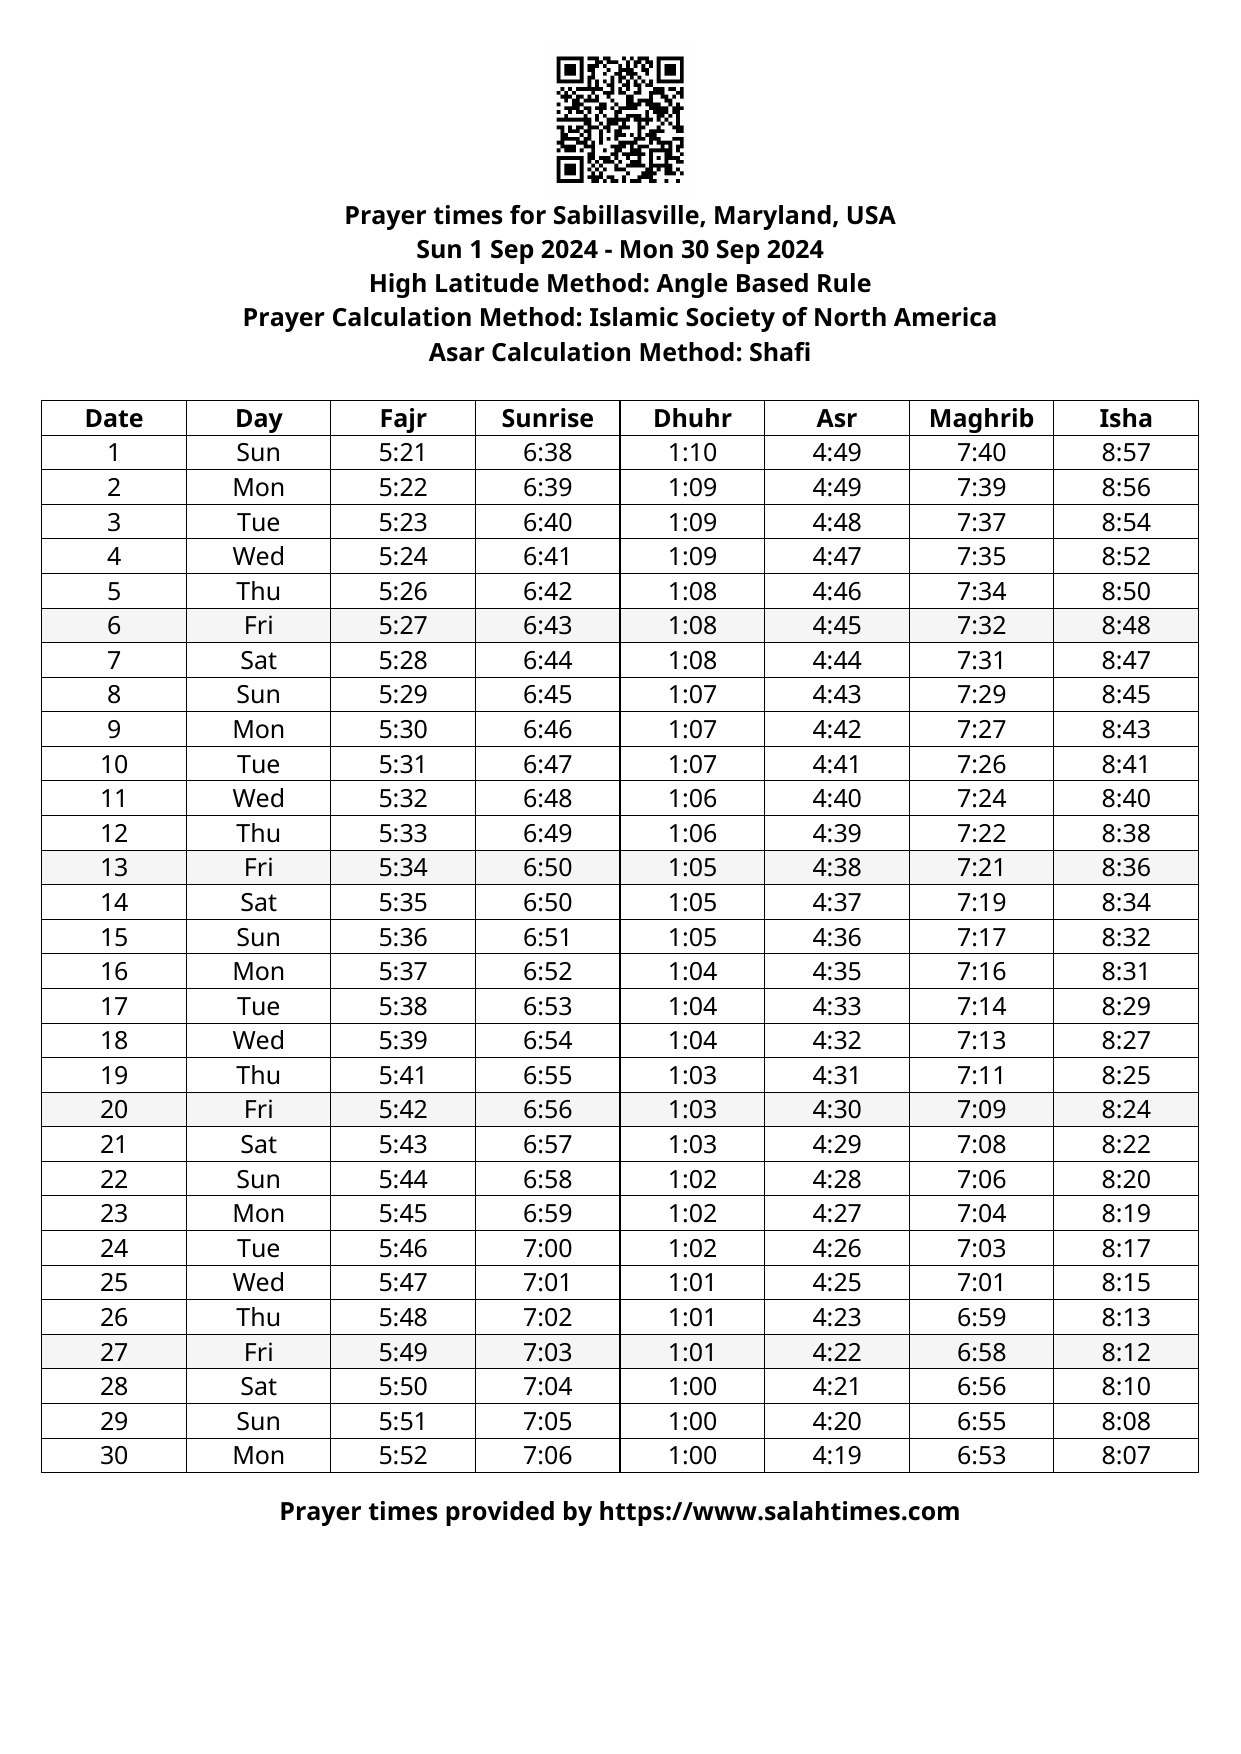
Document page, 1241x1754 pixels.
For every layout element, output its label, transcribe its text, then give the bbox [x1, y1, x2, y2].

table_cell 7:29 [910, 678, 1053, 711]
table_cell 1:09 [621, 505, 764, 538]
table_cell Mon [187, 470, 330, 504]
table_cell 7:35 [910, 539, 1053, 573]
table_cell 29 [42, 1404, 186, 1437]
table_cell 6:52 [476, 954, 619, 988]
text Asar Calculation Method: Shafi [42, 334, 1198, 368]
table_cell 10 [42, 747, 186, 780]
table_cell 7:00 [476, 1231, 619, 1264]
table_cell 13 [42, 851, 186, 884]
table_cell 7:19 [910, 885, 1053, 919]
table_cell 7:26 [910, 747, 1053, 780]
table_cell 1:05 [621, 885, 764, 919]
table_cell 6:58 [476, 1162, 619, 1195]
table_cell Mon [187, 1196, 330, 1230]
table_cell Thu [187, 1300, 330, 1334]
table_cell Sun [187, 1162, 330, 1195]
table_cell Sun [187, 436, 330, 469]
table_cell 4:42 [765, 712, 909, 746]
table_cell 9 [42, 712, 186, 746]
table_cell 6:53 [476, 989, 619, 1022]
table_cell 23 [42, 1196, 186, 1230]
table_cell 6:49 [476, 816, 619, 849]
table_cell 8:19 [1054, 1196, 1198, 1230]
table_cell 1:01 [621, 1266, 764, 1299]
table_cell 7:14 [910, 989, 1053, 1022]
table_cell 17 [42, 989, 186, 1022]
table_cell Sat [187, 643, 330, 677]
table_cell 4:38 [765, 851, 909, 884]
table_cell 1:08 [621, 609, 764, 642]
text High Latitude Method: Angle Based Rule [42, 266, 1198, 300]
table_cell 6:51 [476, 920, 619, 953]
table_header Maghrib [910, 401, 1053, 434]
table_cell 5:39 [331, 1024, 475, 1057]
table_cell 7:27 [910, 712, 1053, 746]
table_cell 5:28 [331, 643, 475, 677]
table_cell 18 [42, 1024, 186, 1057]
table_cell 8:27 [1054, 1024, 1198, 1057]
table_cell 8:20 [1054, 1162, 1198, 1195]
table_header Day [187, 401, 330, 434]
table_cell 7:02 [476, 1300, 619, 1334]
table_cell 4:41 [765, 747, 909, 780]
table_cell 25 [42, 1266, 186, 1299]
table_cell 4:47 [765, 539, 909, 573]
table_header Date [42, 401, 186, 434]
table_cell 6:55 [910, 1404, 1053, 1437]
table_cell Tue [187, 989, 330, 1022]
table_cell Thu [187, 816, 330, 849]
table_cell 8:47 [1054, 643, 1198, 677]
text Prayer Calculation Method: Islamic Society of North America [42, 300, 1198, 334]
table_cell 4:46 [765, 574, 909, 607]
table_cell 7:39 [910, 470, 1053, 504]
table_cell 8:36 [1054, 851, 1198, 884]
table_cell Wed [187, 1024, 330, 1057]
table_header Fajr [331, 401, 475, 434]
table_cell 4:23 [765, 1300, 909, 1334]
table_cell 1:07 [621, 712, 764, 746]
table_cell 6:56 [910, 1369, 1053, 1403]
table_cell 7:13 [910, 1024, 1053, 1057]
table_cell 21 [42, 1127, 186, 1161]
table_cell Sat [187, 885, 330, 919]
table_cell 5:31 [331, 747, 475, 780]
table_cell 5:49 [331, 1335, 475, 1368]
table_cell 7:01 [476, 1266, 619, 1299]
table_cell 5:37 [331, 954, 475, 988]
table_cell 24 [42, 1231, 186, 1264]
table_header Asr [765, 401, 909, 434]
table_cell 1:06 [621, 816, 764, 849]
table_cell 5:29 [331, 678, 475, 711]
table_cell 8:34 [1054, 885, 1198, 919]
table_cell 8:38 [1054, 816, 1198, 849]
table_cell 5:50 [331, 1369, 475, 1403]
table_cell 5:24 [331, 539, 475, 573]
table_cell 8:45 [1054, 678, 1198, 711]
table_cell 7:06 [476, 1439, 619, 1472]
table_cell 7:08 [910, 1127, 1053, 1161]
table_cell 22 [42, 1162, 186, 1195]
table_cell 1:00 [621, 1404, 764, 1437]
table_cell 4 [42, 539, 186, 573]
table_cell 6:55 [476, 1058, 619, 1092]
table_cell 8:57 [1054, 436, 1198, 469]
table_cell 8:54 [1054, 505, 1198, 538]
table_cell 8:52 [1054, 539, 1198, 573]
text Sun 1 Sep 2024 - Mon 30 Sep 2024 [42, 232, 1198, 266]
table_cell 6:41 [476, 539, 619, 573]
table_header Isha [1054, 401, 1198, 434]
table_cell 6:44 [476, 643, 619, 677]
table_cell 8:15 [1054, 1266, 1198, 1299]
table_cell 4:43 [765, 678, 909, 711]
table_cell 4:35 [765, 954, 909, 988]
table_cell 8:48 [1054, 609, 1198, 642]
table_cell 4:19 [765, 1439, 909, 1472]
table_cell 5:36 [331, 920, 475, 953]
table_cell Sat [187, 1369, 330, 1403]
table_cell 1:02 [621, 1196, 764, 1230]
table_cell 6:58 [910, 1335, 1053, 1368]
table_cell 15 [42, 920, 186, 953]
table_cell 5:44 [331, 1162, 475, 1195]
table_cell 7:06 [910, 1162, 1053, 1195]
table_cell Mon [187, 1439, 330, 1472]
table_cell 6:59 [476, 1196, 619, 1230]
table_cell 30 [42, 1439, 186, 1472]
table_cell 8:40 [1054, 781, 1198, 815]
table_cell Wed [187, 781, 330, 815]
table_cell 28 [42, 1369, 186, 1403]
table_cell 5:22 [331, 470, 475, 504]
table_cell 7:17 [910, 920, 1053, 953]
text Prayer times for Sabillasville, Maryland, USA [42, 198, 1198, 232]
table_cell Tue [187, 747, 330, 780]
table_cell 1:07 [621, 678, 764, 711]
table_cell 5:43 [331, 1127, 475, 1161]
table_cell 7:21 [910, 851, 1053, 884]
table_cell 1:06 [621, 781, 764, 815]
table_cell 6:39 [476, 470, 619, 504]
table_cell 1:02 [621, 1231, 764, 1264]
table_cell 7:31 [910, 643, 1053, 677]
table_cell 8:41 [1054, 747, 1198, 780]
table_cell 1:03 [621, 1093, 764, 1126]
table_cell Thu [187, 1058, 330, 1092]
table_cell 8:31 [1054, 954, 1198, 988]
table_cell 1:04 [621, 989, 764, 1022]
table_cell 26 [42, 1300, 186, 1334]
table_cell 4:29 [765, 1127, 909, 1161]
table_cell 1:01 [621, 1300, 764, 1334]
table_cell 8:50 [1054, 574, 1198, 607]
table_cell 1 [42, 436, 186, 469]
table_cell 6:43 [476, 609, 619, 642]
table_cell 5:32 [331, 781, 475, 815]
table_cell Sat [187, 1127, 330, 1161]
table_cell 8:22 [1054, 1127, 1198, 1161]
table_cell 4:21 [765, 1369, 909, 1403]
table_cell 6:53 [910, 1439, 1053, 1472]
table_cell 4:37 [765, 885, 909, 919]
table_cell 8:25 [1054, 1058, 1198, 1092]
table_cell 4:27 [765, 1196, 909, 1230]
table_cell Sun [187, 920, 330, 953]
table_cell 1:01 [621, 1335, 764, 1368]
table_cell 7:04 [910, 1196, 1053, 1230]
table_cell 1:07 [621, 747, 764, 780]
table_cell 7:05 [476, 1404, 619, 1437]
table_cell 19 [42, 1058, 186, 1092]
table_cell 5:51 [331, 1404, 475, 1437]
table_cell 8 [42, 678, 186, 711]
table_cell 5:26 [331, 574, 475, 607]
table_cell 7:32 [910, 609, 1053, 642]
table_cell 5 [42, 574, 186, 607]
table_cell 12 [42, 816, 186, 849]
table_cell 5:38 [331, 989, 475, 1022]
table_cell 4:40 [765, 781, 909, 815]
table_cell 4:49 [765, 470, 909, 504]
table_cell 7:24 [910, 781, 1053, 815]
table_cell 8:43 [1054, 712, 1198, 746]
table_cell 7:37 [910, 505, 1053, 538]
table_cell 5:33 [331, 816, 475, 849]
table_cell 3 [42, 505, 186, 538]
table_cell 14 [42, 885, 186, 919]
table_cell 6:46 [476, 712, 619, 746]
table_cell Fri [187, 609, 330, 642]
table_cell 4:28 [765, 1162, 909, 1195]
table_cell Sun [187, 1404, 330, 1437]
table_cell 8:32 [1054, 920, 1198, 953]
table_cell 4:44 [765, 643, 909, 677]
table_cell 7:11 [910, 1058, 1053, 1092]
table_cell 1:05 [621, 920, 764, 953]
table_cell Thu [187, 574, 330, 607]
table_cell 1:08 [621, 643, 764, 677]
table_cell 4:39 [765, 816, 909, 849]
table_cell 5:52 [331, 1439, 475, 1472]
table_cell 5:46 [331, 1231, 475, 1264]
table_cell 1:02 [621, 1162, 764, 1195]
table_cell 5:35 [331, 885, 475, 919]
table_cell 27 [42, 1335, 186, 1368]
table_cell 1:09 [621, 539, 764, 573]
table_cell 6:50 [476, 885, 619, 919]
table_cell 7:40 [910, 436, 1053, 469]
table_cell 6:38 [476, 436, 619, 469]
table_cell 20 [42, 1093, 186, 1126]
table_cell 4:31 [765, 1058, 909, 1092]
table_cell 1:09 [621, 470, 764, 504]
table_cell 4:30 [765, 1093, 909, 1126]
table_cell 6:54 [476, 1024, 619, 1057]
table_cell 4:20 [765, 1404, 909, 1437]
table_cell Sun [187, 678, 330, 711]
table_cell 5:30 [331, 712, 475, 746]
table_cell 8:56 [1054, 470, 1198, 504]
table_cell 11 [42, 781, 186, 815]
table_cell 6:47 [476, 747, 619, 780]
table_cell 4:49 [765, 436, 909, 469]
table_cell 6:48 [476, 781, 619, 815]
table_cell 7:16 [910, 954, 1053, 988]
table_cell 4:33 [765, 989, 909, 1022]
table_header Dhuhr [621, 401, 764, 434]
table_cell Tue [187, 505, 330, 538]
table_cell 4:45 [765, 609, 909, 642]
table_cell 1:03 [621, 1058, 764, 1092]
table_cell 4:48 [765, 505, 909, 538]
table_cell 5:41 [331, 1058, 475, 1092]
table_cell 7:03 [910, 1231, 1053, 1264]
table_cell 8:08 [1054, 1404, 1198, 1437]
table_cell 4:22 [765, 1335, 909, 1368]
table_cell 7:04 [476, 1369, 619, 1403]
table_cell 1:04 [621, 954, 764, 988]
table_cell 5:34 [331, 851, 475, 884]
table_header Sunrise [476, 401, 619, 434]
table_cell 5:45 [331, 1196, 475, 1230]
text Prayer times provided by https://www.salahtimes.com [42, 1494, 1198, 1528]
table_cell 6:42 [476, 574, 619, 607]
picture [542, 41, 699, 198]
table_cell 1:08 [621, 574, 764, 607]
table_cell 8:07 [1054, 1439, 1198, 1472]
table_cell 8:13 [1054, 1300, 1198, 1334]
table_cell Tue [187, 1231, 330, 1264]
table_cell 6:57 [476, 1127, 619, 1161]
table_cell 6:59 [910, 1300, 1053, 1334]
table_cell 6:40 [476, 505, 619, 538]
table_cell 2 [42, 470, 186, 504]
table_cell Mon [187, 712, 330, 746]
table_cell 8:10 [1054, 1369, 1198, 1403]
table_cell 5:48 [331, 1300, 475, 1334]
table_cell 5:47 [331, 1266, 475, 1299]
table_cell 6:45 [476, 678, 619, 711]
table_cell 16 [42, 954, 186, 988]
table_cell Fri [187, 851, 330, 884]
table_cell 1:00 [621, 1439, 764, 1472]
table_cell 7 [42, 643, 186, 677]
table_cell 4:32 [765, 1024, 909, 1057]
table_cell Mon [187, 954, 330, 988]
table_cell 6 [42, 609, 186, 642]
table_cell Fri [187, 1093, 330, 1126]
table_cell 7:01 [910, 1266, 1053, 1299]
table_cell 4:25 [765, 1266, 909, 1299]
table_cell 5:23 [331, 505, 475, 538]
table_cell 1:03 [621, 1127, 764, 1161]
table_cell 1:00 [621, 1369, 764, 1403]
table_cell 8:29 [1054, 989, 1198, 1022]
table_cell 5:42 [331, 1093, 475, 1126]
table_cell Wed [187, 539, 330, 573]
table_cell Wed [187, 1266, 330, 1299]
table_cell 7:09 [910, 1093, 1053, 1126]
table_cell 1:10 [621, 436, 764, 469]
table_cell 6:50 [476, 851, 619, 884]
table_cell 7:34 [910, 574, 1053, 607]
table_cell 7:03 [476, 1335, 619, 1368]
table_cell 4:26 [765, 1231, 909, 1264]
table_cell Fri [187, 1335, 330, 1368]
table_cell 8:24 [1054, 1093, 1198, 1126]
table_cell 8:17 [1054, 1231, 1198, 1264]
table_cell 5:27 [331, 609, 475, 642]
table_cell 1:05 [621, 851, 764, 884]
table_cell 6:56 [476, 1093, 619, 1126]
table_cell 8:12 [1054, 1335, 1198, 1368]
table_cell 4:36 [765, 920, 909, 953]
table_cell 1:04 [621, 1024, 764, 1057]
table_cell 7:22 [910, 816, 1053, 849]
table_cell 5:21 [331, 436, 475, 469]
